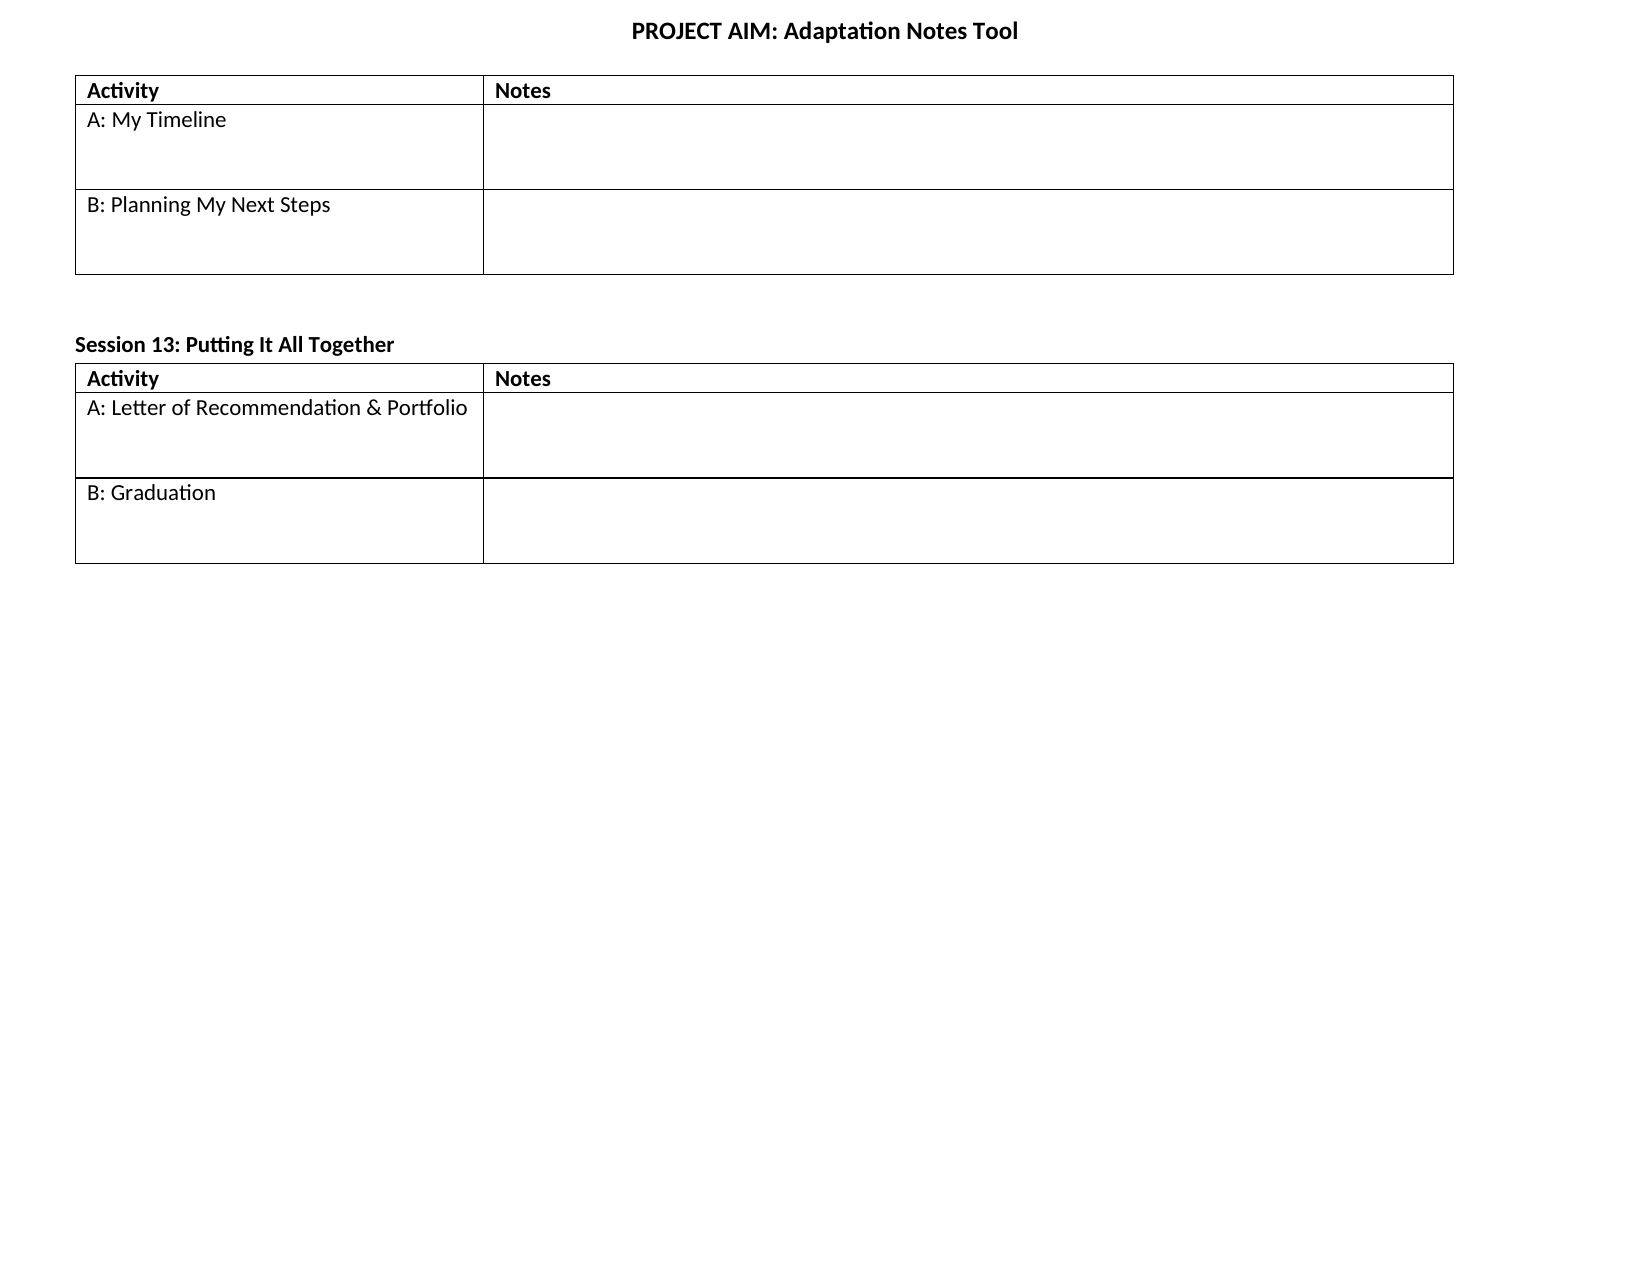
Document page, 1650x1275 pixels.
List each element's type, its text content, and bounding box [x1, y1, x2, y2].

text Session 13: Putting It All Together [75, 330, 1575, 358]
table_cell A: My Timeline [76, 105, 483, 189]
table_cell [484, 479, 1453, 562]
table_header Activity [76, 364, 483, 392]
table_header Activity [76, 76, 483, 104]
table_cell [484, 393, 1453, 477]
table_cell [484, 190, 1453, 274]
table_header Notes [484, 76, 1453, 104]
table_cell B: Graduation [76, 479, 483, 562]
table_cell B: Planning My Next Steps [76, 190, 483, 274]
table_header Notes [484, 364, 1453, 392]
table_cell [484, 105, 1453, 189]
table_cell A: Letter of Recommendation & Portfolio [76, 393, 483, 477]
